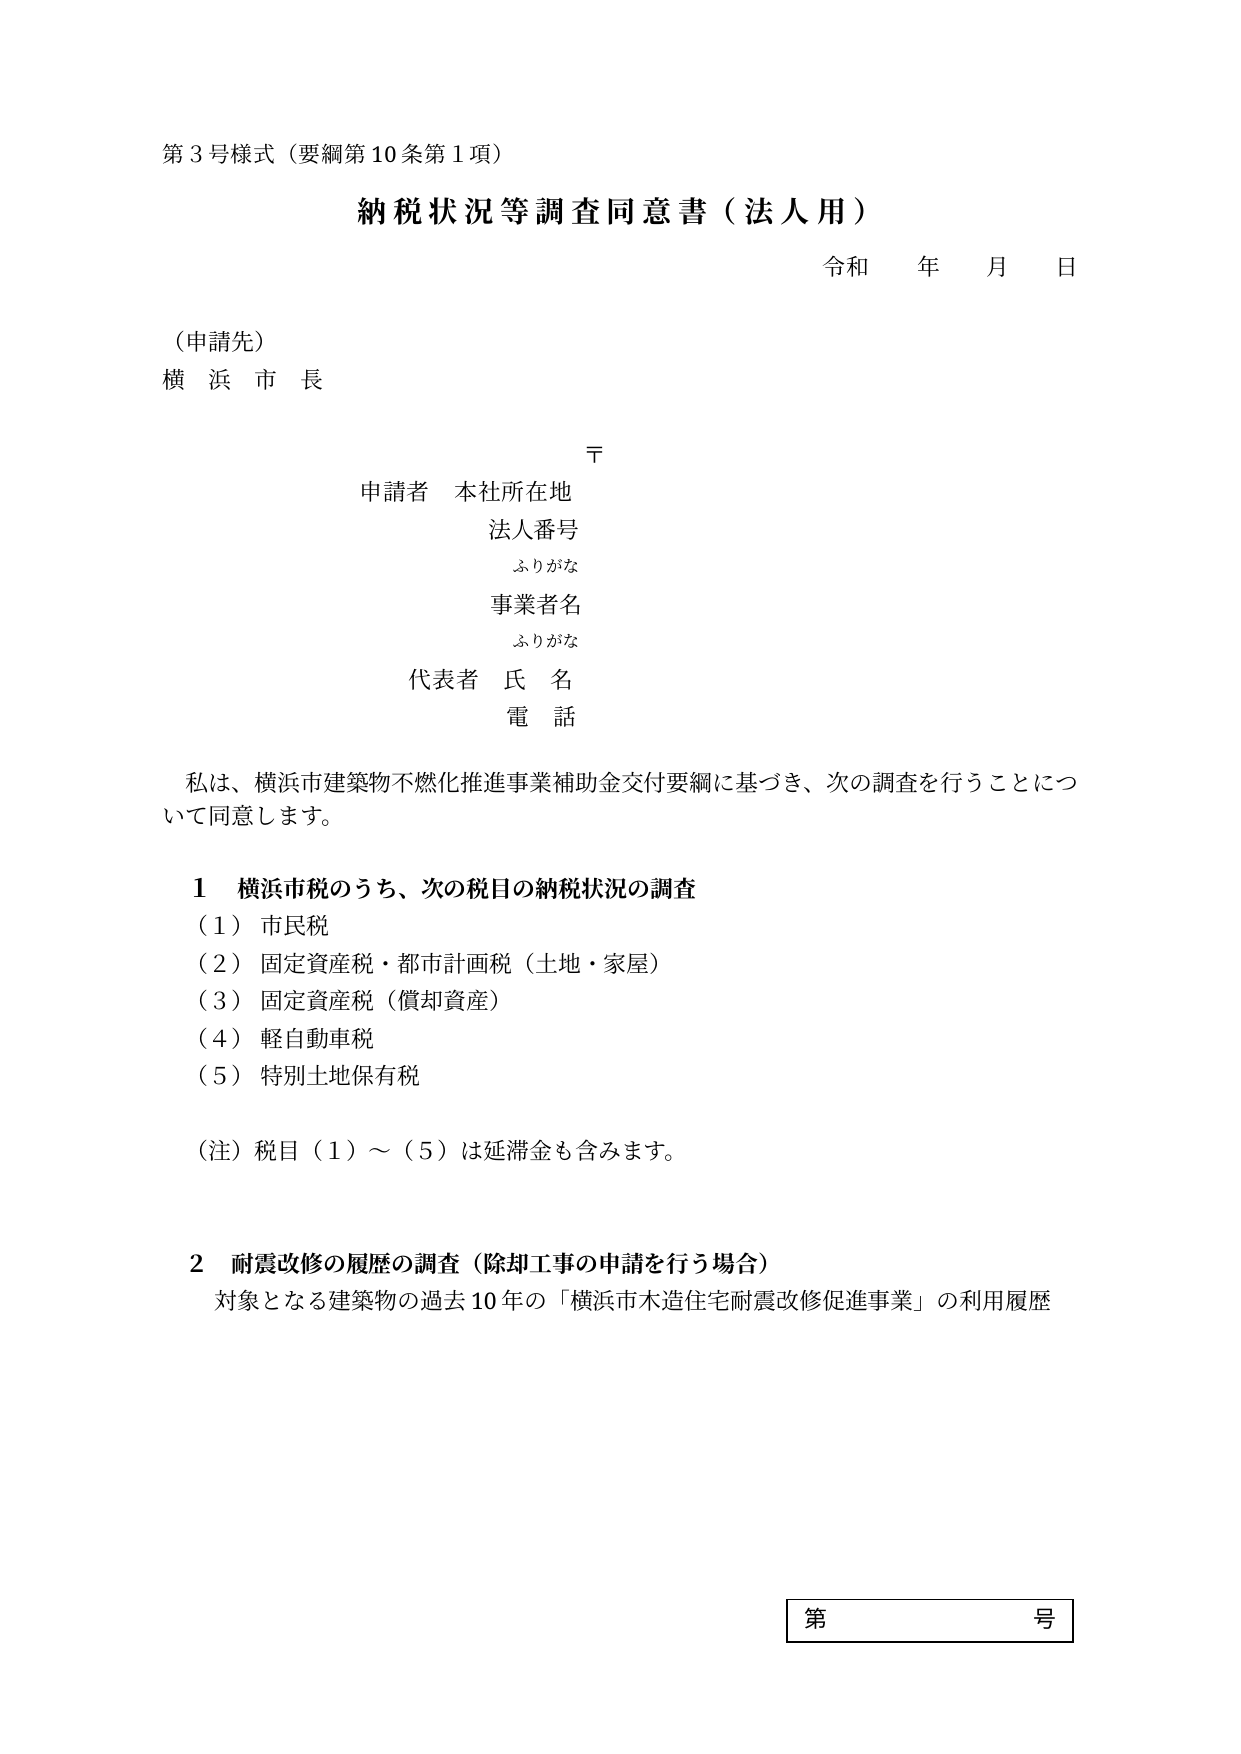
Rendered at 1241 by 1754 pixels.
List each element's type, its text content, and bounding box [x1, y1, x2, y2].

text （２） 固定資産税・都市計画税（土地・家屋） [162, 943, 1078, 981]
text 対象となる建築物の過去10年の「横浜市木造住宅耐震改修促進事業」の利用履歴 [214, 1281, 1055, 1318]
text 第３号様式（要綱第10条第１項） [162, 134, 1078, 172]
text 電 話 [162, 697, 1078, 734]
text 私は、横浜市建築物不燃化推進事業補助金交付要綱に基づき、次の調査を行うことについて同意します。 [162, 764, 1078, 831]
text 納税状況等調査同意書（ 法 人 用 ） [162, 172, 1078, 247]
text 申請者 本社所在地 [162, 472, 1078, 509]
text ２ 耐震改修の履歴の調査（除却工事の申請を行う場合） [162, 1243, 1055, 1281]
text 〒 [162, 434, 1078, 472]
text 令和 年 月 日 [162, 247, 1078, 284]
text 事業者名 [162, 584, 1078, 622]
text （申請先） [162, 322, 1078, 359]
text （注）税目（１）～（５）は延滞金も含みます。 [162, 1131, 1078, 1168]
text ふりがな [162, 622, 1078, 659]
text １ 横浜市税のうち、次の税目の納税状況の調査 [162, 868, 1078, 906]
text ふりがな [162, 547, 1078, 584]
text （４） 軽自動車税 [162, 1018, 1078, 1056]
text 横 浜 市 長 [162, 359, 1078, 397]
text 代表者 氏 名 [162, 659, 1078, 697]
text （１） 市民税 [162, 906, 1078, 943]
text （５） 特別土地保有税 [162, 1056, 1078, 1093]
text 法人番号 [162, 509, 1078, 547]
text （３） 固定資産税（償却資産） [162, 981, 1078, 1018]
